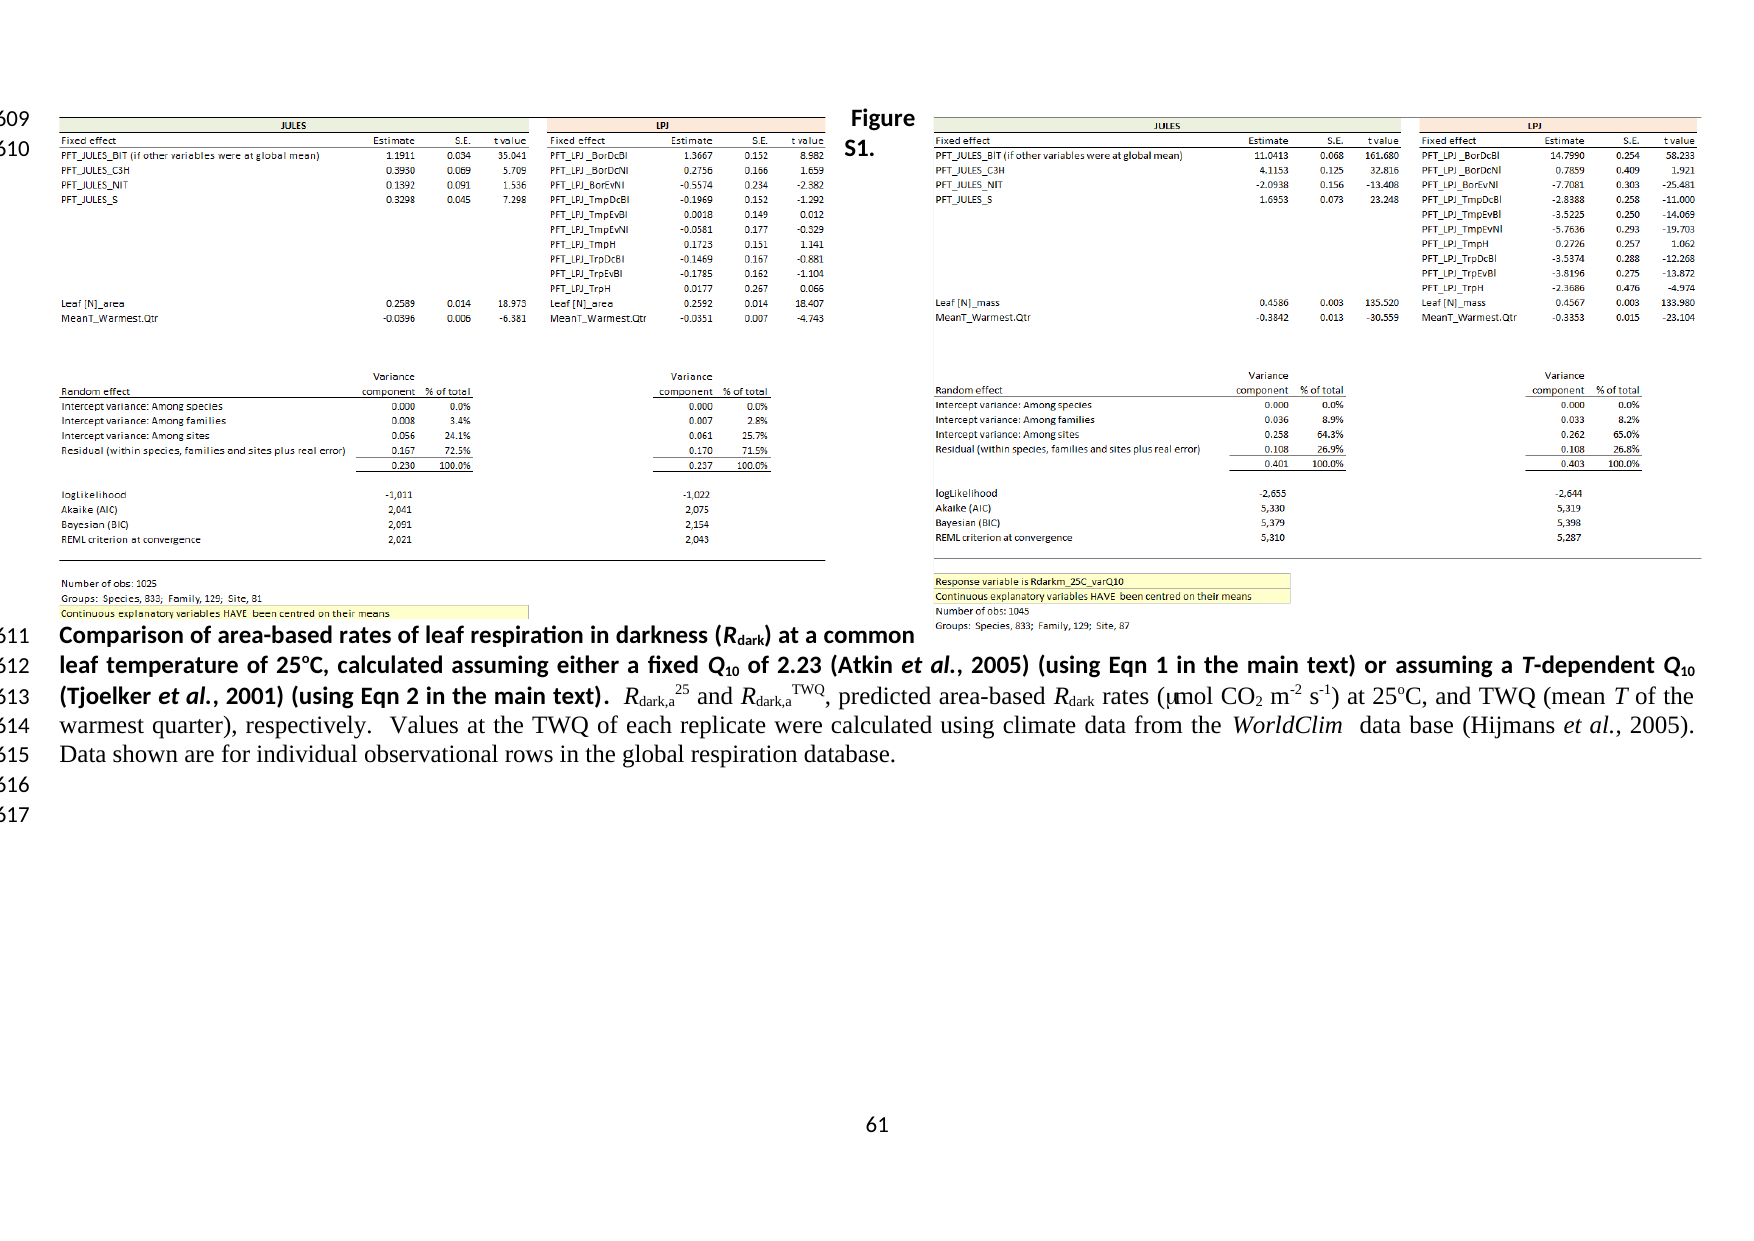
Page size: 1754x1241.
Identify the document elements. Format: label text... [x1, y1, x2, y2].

picture [933, 115, 1702, 631]
picture [59, 115, 826, 619]
